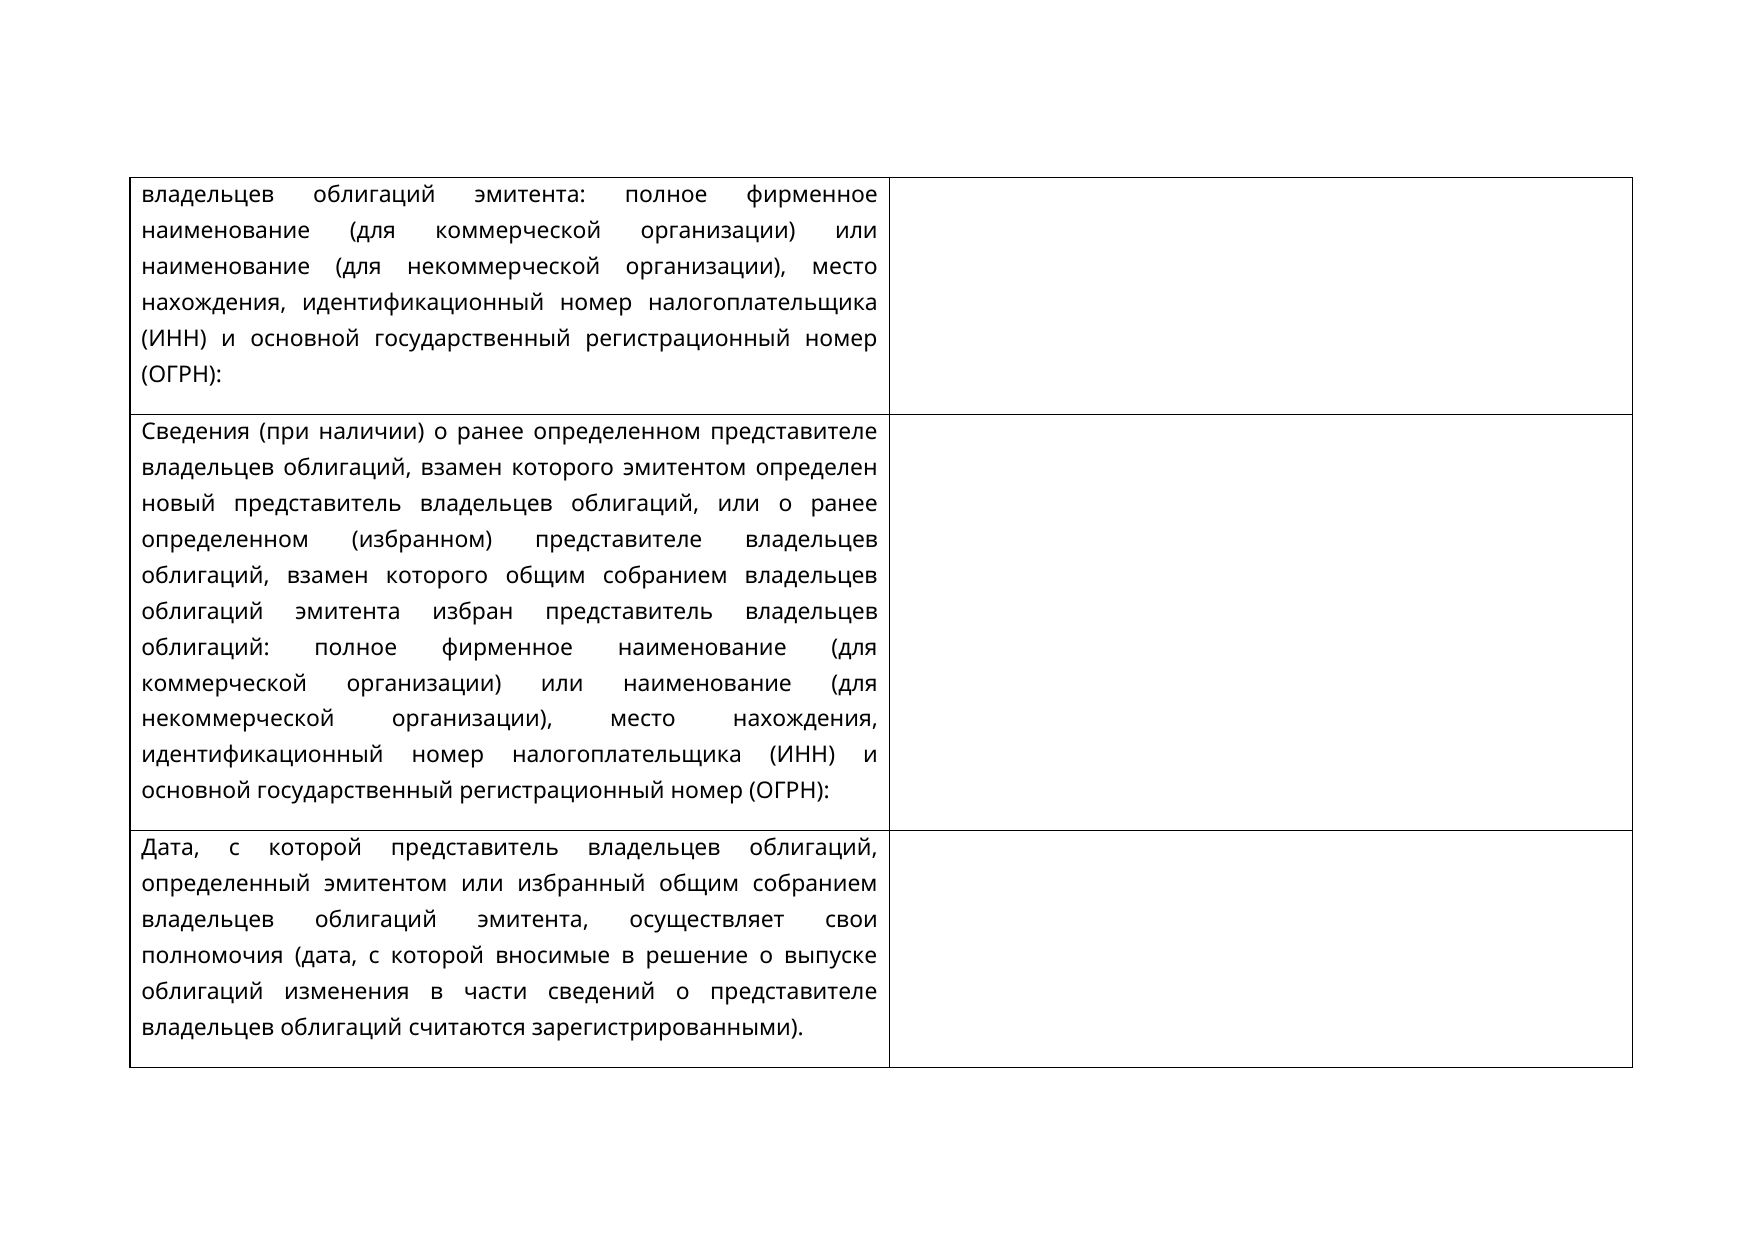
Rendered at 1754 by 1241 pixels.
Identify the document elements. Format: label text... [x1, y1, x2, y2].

table_cell [890, 178, 1632, 414]
table_cell [890, 415, 1632, 830]
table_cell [131, 178, 889, 414]
table_cell [890, 831, 1632, 1067]
table_cell Сведения (при наличии) о ранее определенном представителе владельцев облигаций, взамен которого эмитентом определен новый представитель владельцев облигаций, или о ранее определенном (избранном) представителе владельцев облигаций, взамен которого общим собранием владельцев облигаций эмитента избран представитель владельцев облигаций: полное фирменное наименование (для коммерческой организации) или наименование (для некоммерческой организации), место нахождения, идентификационный номер налогоплательщика (ИНН) и основной государственный регистрационный номер (ОГРН): [131, 415, 889, 830]
table_cell Дата, с которой представитель владельцев облигаций, определенный эмитентом или избранный общим собранием владельцев облигаций эмитента, осуществляет свои полномочия (дата, с которой вносимые в решение о выпуске облигаций изменения в части сведений о представителе владельцев облигаций считаются зарегистрированными). [131, 831, 889, 1067]
